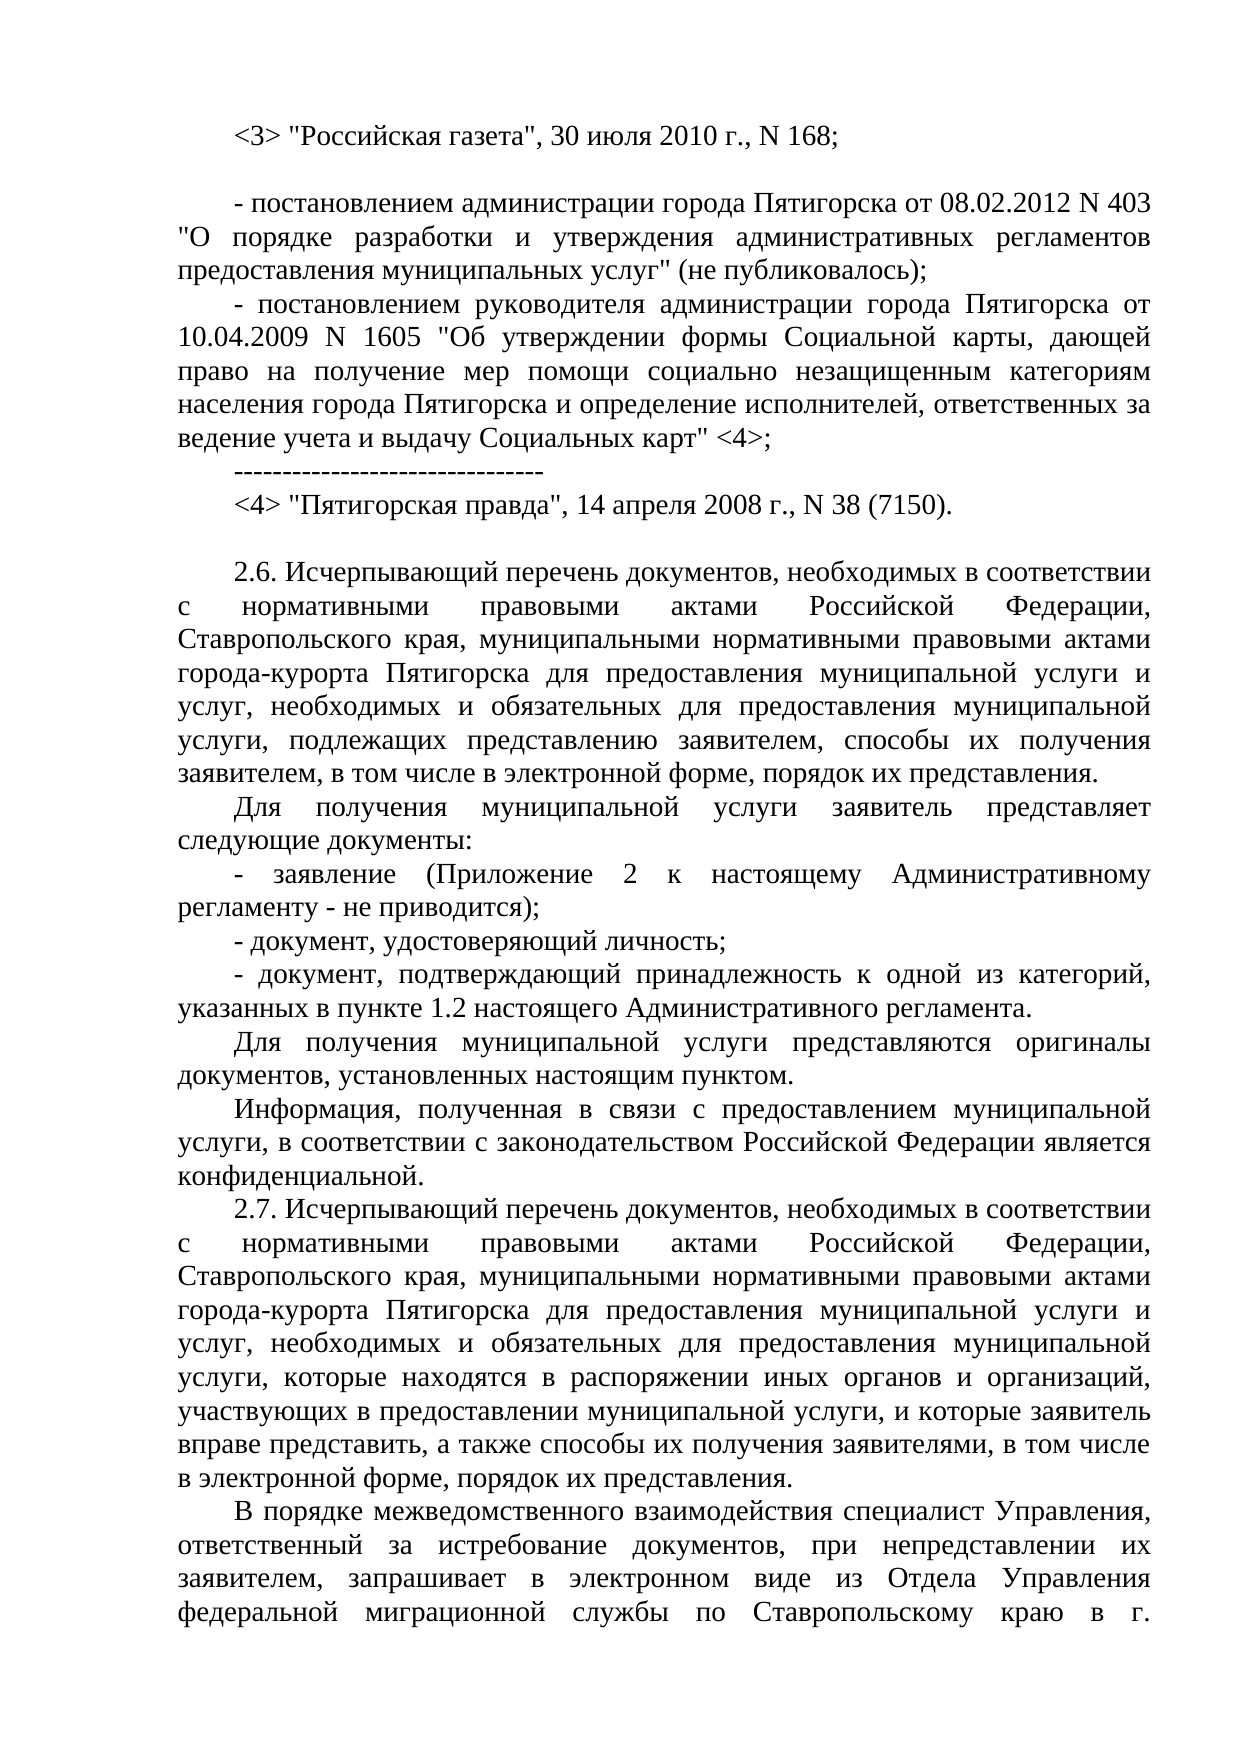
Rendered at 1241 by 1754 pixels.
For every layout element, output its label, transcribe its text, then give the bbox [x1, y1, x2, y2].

text - документ, подтверждающий принадлежность к одной из категорий, указанных в пункте 1.2 настоящего Административного регламента. [177, 957, 1152, 1024]
text - постановлением администрации города Пятигорска от 08.02.2012 N 403 "О порядке разработки и утверждения административных регламентов предоставления муниципальных услуг" (не публиковалось); [177, 185, 1152, 286]
text Информация, полученная в связи с предоставлением муниципальной услуги, в соответствии с законодательством Российской Федерации является конфиденциальной. [177, 1091, 1152, 1191]
text -------------------------------- [177, 453, 1152, 487]
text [177, 1493, 1152, 1627]
text Для получения муниципальной услуги представляются оригиналы документов, установленных настоящим пунктом. [177, 1024, 1152, 1091]
text 2.7. Исчерпывающий перечень документов, необходимых в соответствии с нормативными правовыми актами Российской Федерации, Ставропольского края, муниципальными нормативными правовыми актами города-курорта Пятигорска для предоставления муниципальной услуги и услуг, необходимых и обязательных для предоставления муниципальной услуги, которые находятся в распоряжении иных органов и организаций, участвующих в предоставлении муниципальной услуги, и которые заявитель вправе представить, а также способы их получения заявителями, в том числе в электронной форме, порядок их представления. [177, 1191, 1152, 1493]
text - постановлением руководителя администрации города Пятигорска от 10.04.2009 N 1605 "Об утверждении формы Социальной карты, дающей право на получение мер помощи социально незащищенным категориям населения города Пятигорска и определение исполнителей, ответственных за ведение учета и выдачу Социальных карт" <4>; [177, 286, 1152, 453]
text <4> "Пятигорская правда", 14 апреля 2008 г., N 38 (7150). [177, 487, 1152, 521]
text 2.6. Исчерпывающий перечень документов, необходимых в соответствии с нормативными правовыми актами Российской Федерации, Ставропольского края, муниципальными нормативными правовыми актами города-курорта Пятигорска для предоставления муниципальной услуги и услуг, необходимых и обязательных для предоставления муниципальной услуги, подлежащих представлению заявителем, способы их получения заявителем, в том числе в электронной форме, порядок их представления. [177, 554, 1152, 789]
text Для получения муниципальной услуги заявитель представляет следующие документы: [177, 789, 1152, 856]
text - документ, удостоверяющий личность; [177, 923, 1152, 957]
text <3> "Российская газета", 30 июля 2010 г., N 168; [177, 118, 1152, 152]
text - заявление (Приложение 2 к настоящему Административному регламенту - не приводится); [177, 856, 1152, 923]
